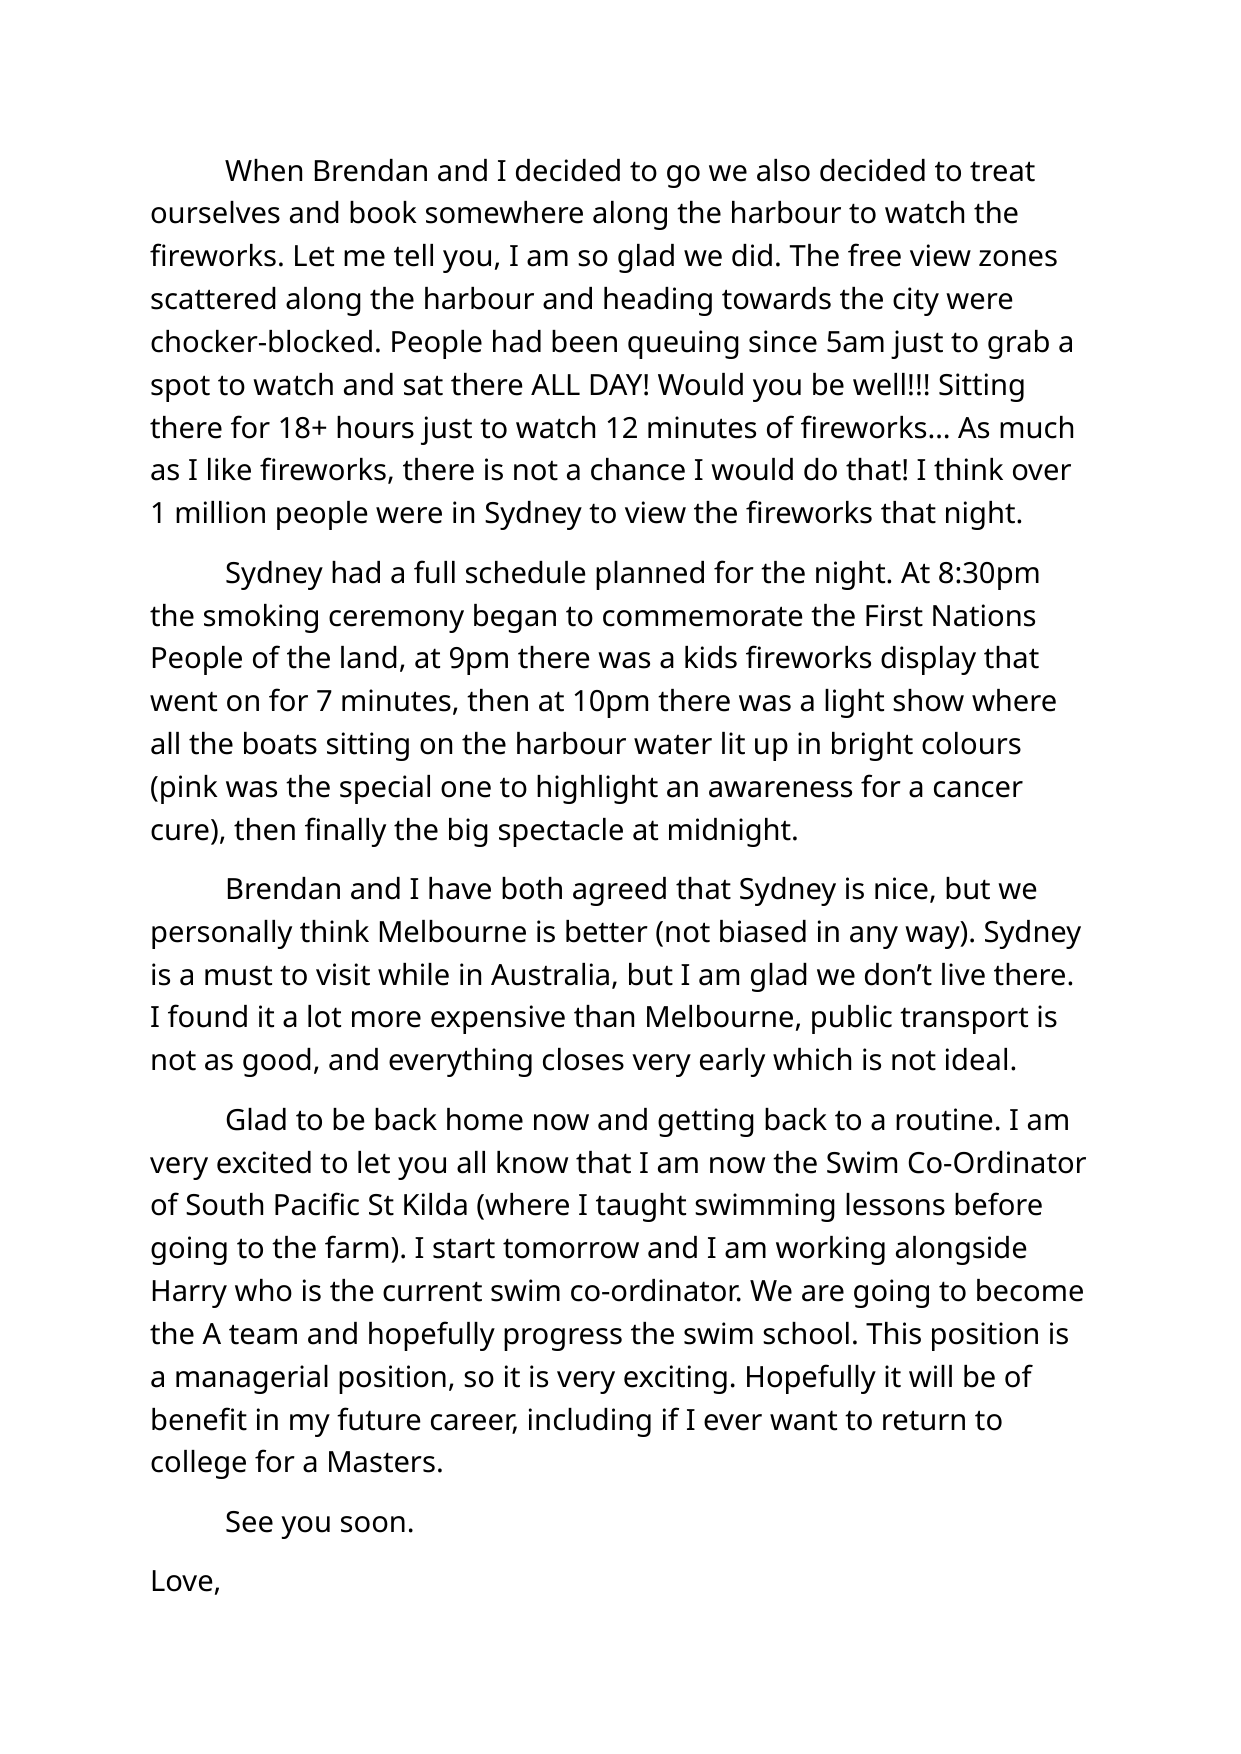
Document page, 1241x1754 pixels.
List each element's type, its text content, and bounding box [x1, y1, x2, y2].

text Glad to be back home now and getting back to a routine. I am very excited to let you all know that I am now the Swim Co-Ordinator of South Pacific St Kilda (where I taught swimming lessons before going to the farm). I start tomorrow and I am working alongside Harry who is the current swim co-ordinator. We are going to become the A team and hopefully progress the swim school. This position is a managerial position, so it is very exciting. Hopefully it will be of benefit in my future career, including if I ever want to return to college for a Masters. [150, 1099, 1090, 1481]
text When Brendan and I decided to go we also decided to treat ourselves and book somewhere along the harbour to watch the fireworks. Let me tell you, I am so glad we did. The free view zones scattered along the harbour and heading towards the city were chocker-blocked. People had been queuing since 5am just to grab a spot to watch and sat there ALL DAY! Would you be well!!! Sitting there for 18+ hours just to watch 12 minutes of fireworks… As much as I like fireworks, there is not a chance I would do that! I think over 1 million people were in Sydney to view the fireworks that night. [150, 150, 1090, 532]
text See you soon. [150, 1501, 1090, 1541]
text Sydney had a full schedule planned for the night. At 8:30pm the smoking ceremony began to commemorate the First Nations People of the land, at 9pm there was a kids fireworks display that went on for 7 minutes, then at 10pm there was a light show where all the boats sitting on the harbour water lit up in bright colours (pink was the special one to highlight an awareness for a cancer cure), then finally the big spectacle at midnight. [150, 552, 1090, 848]
text Brendan and I have both agreed that Sydney is nice, but we personally think Melbourne is better (not biased in any way). Sydney is a must to visit while in Australia, but I am glad we don’t live there. I found it a lot more expensive than Melbourne, public transport is not as good, and everything closes very early which is not ideal. [150, 868, 1090, 1079]
text Love, [150, 1561, 1090, 1600]
